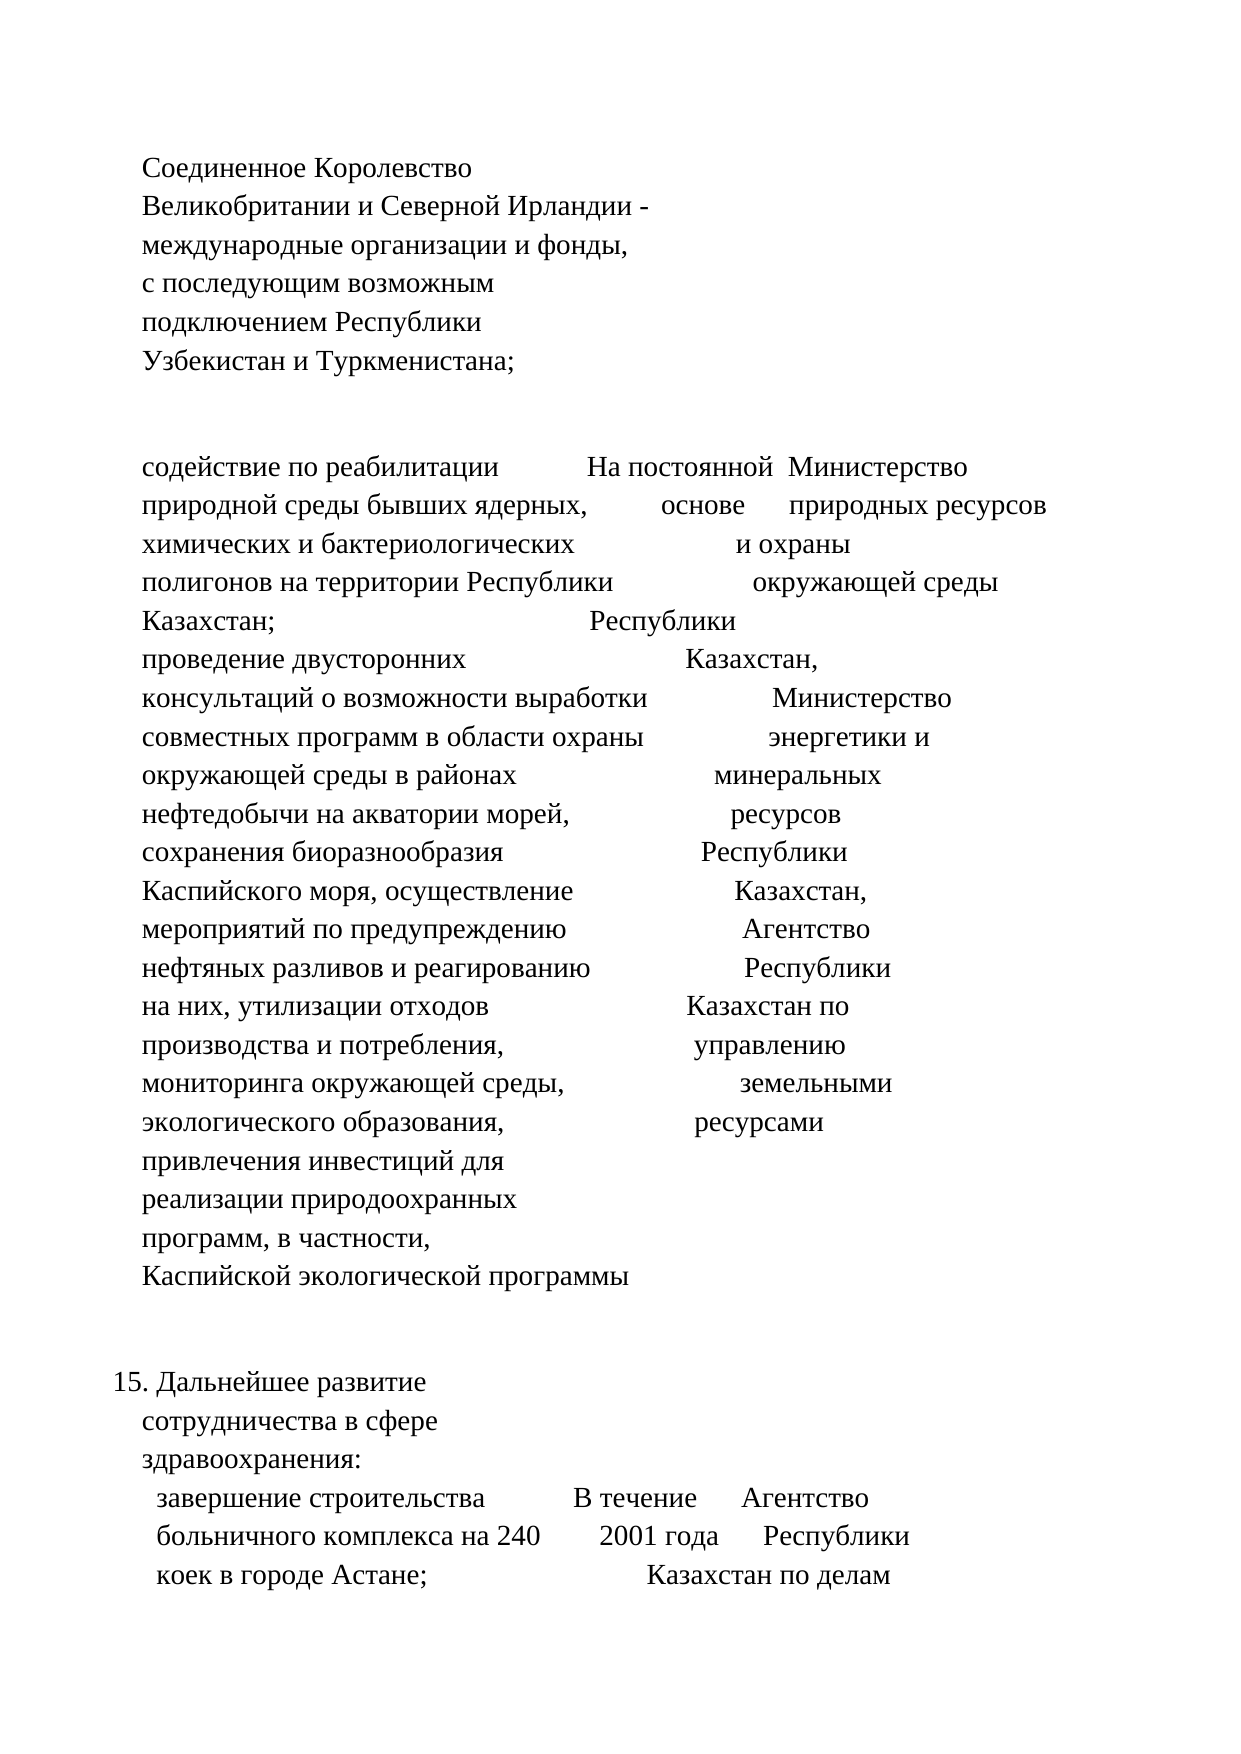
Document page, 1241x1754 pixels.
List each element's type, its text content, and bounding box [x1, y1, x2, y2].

text сохранения биоразнообразия Республики [112, 834, 1128, 868]
text Великобритании и Северной Ирландии - [112, 188, 1128, 222]
text завершение строительства В течение Агентство [112, 1480, 1128, 1513]
text 15. Дальнейшее развитие [112, 1364, 1128, 1398]
text окружающей среды в районах минеральных [112, 757, 1128, 791]
text программ, в частности, [112, 1220, 1128, 1253]
text привлечения инвестиций для [112, 1143, 1128, 1176]
text совместных программ в области охраны энергетики и [112, 719, 1128, 752]
text Узбекистан и Туркменистана; [112, 343, 1128, 376]
text консультаций о возможности выработки Министерство [112, 680, 1128, 714]
text природной среды бывших ядерных, основе природных ресурсов [112, 487, 1128, 521]
text содействие по реабилитации На постоянной Министерство [112, 449, 1128, 482]
text нефтедобычи на акватории морей, ресурсов [112, 796, 1128, 829]
text Каспийской экологической программы [112, 1258, 1128, 1292]
text проведение двусторонних Казахстан, [112, 642, 1128, 675]
text Казахстан; Республики [112, 603, 1128, 637]
text полигонов на территории Республики окружающей среды [112, 564, 1128, 598]
text международные организации и фонды, [112, 227, 1128, 261]
text с последующим возможным [112, 266, 1128, 299]
text производства и потребления, управлению [112, 1027, 1128, 1061]
text Соединенное Королевство [112, 150, 1128, 183]
text экологического образования, ресурсами [112, 1104, 1128, 1138]
text химических и бактериологических и охраны [112, 526, 1128, 559]
text реализации природоохранных [112, 1181, 1128, 1215]
text подключением Республики [112, 304, 1128, 338]
text мероприятий по предупреждению Агентство [112, 911, 1128, 945]
text нефтяных разливов и реагированию Республики [112, 950, 1128, 983]
text мониторинга окружающей среды, земельными [112, 1066, 1128, 1099]
text на них, утилизации отходов Казахстан по [112, 988, 1128, 1022]
text больничного комплекса на 240 2001 года Республики [112, 1518, 1128, 1552]
text здравоохранения: [112, 1441, 1128, 1475]
text Каспийского моря, осуществление Казахстан, [112, 873, 1128, 906]
text коек в городе Астане; Казахстан по делам [112, 1557, 1128, 1591]
text сотрудничества в сфере [112, 1403, 1128, 1436]
